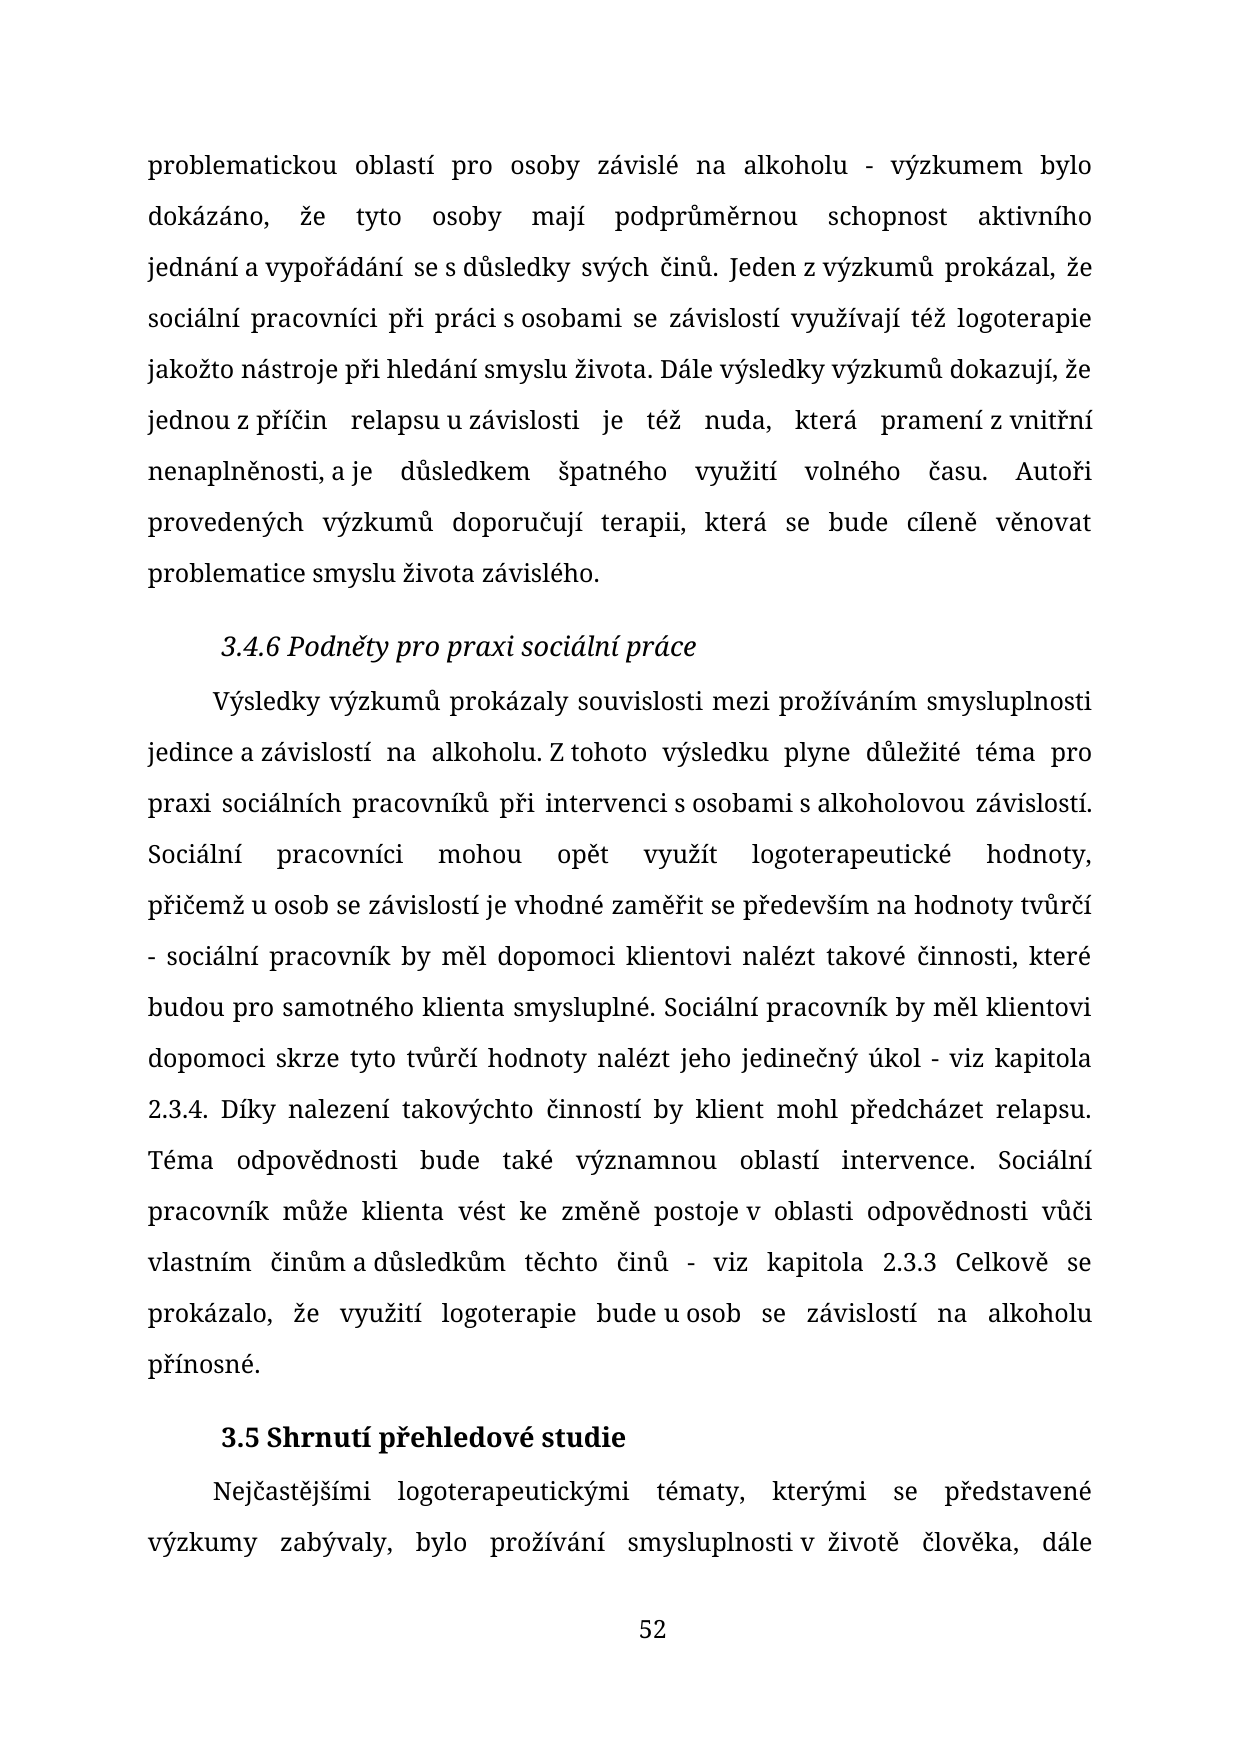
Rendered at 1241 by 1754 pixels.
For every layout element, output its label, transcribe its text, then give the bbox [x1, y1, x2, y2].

subtitle 3.5 Shrnutí přehledové studie [221, 1418, 1093, 1455]
subtitle 3.4.6 Podněty pro praxi sociální práce [221, 628, 1093, 665]
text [148, 1474, 1093, 1559]
text Výsledky výzkumů prokázaly souvislosti mezi prožíváním smysluplnosti jedince a závislostí na alkoholu. Z tohoto výsledku plyne důležité téma pro praxi sociálních pracovníků při intervenci s osobami s alkoholovou závislostí. Sociální pracovníci mohou opět využít logoterapeutické hodnoty, přičemž u osob se závislostí je vhodné zaměřit se především na hodnoty tvůrčí - sociální pracovník by měl dopomoci klientovi nalézt takové činnosti, které budou pro samotného klienta smysluplné. Sociální pracovník by měl klientovi dopomoci skrze tyto tvůrčí hodnoty nalézt jeho jedinečný úkol - viz kapitola 2.3.4. Díky nalezení takovýchto činností by klient mohl předcházet relapsu. Téma odpovědnosti bude také významnou oblastí intervence. Sociální pracovník může klienta vést ke změně postoje v oblasti odpovědnosti vůči vlastním činům a důsledkům těchto činů - viz kapitola 2.3.3 Celkově se prokázalo, že využití logoterapie bude u osob se závislostí na alkoholu přínosné. [148, 683, 1093, 1381]
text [148, 148, 1093, 590]
